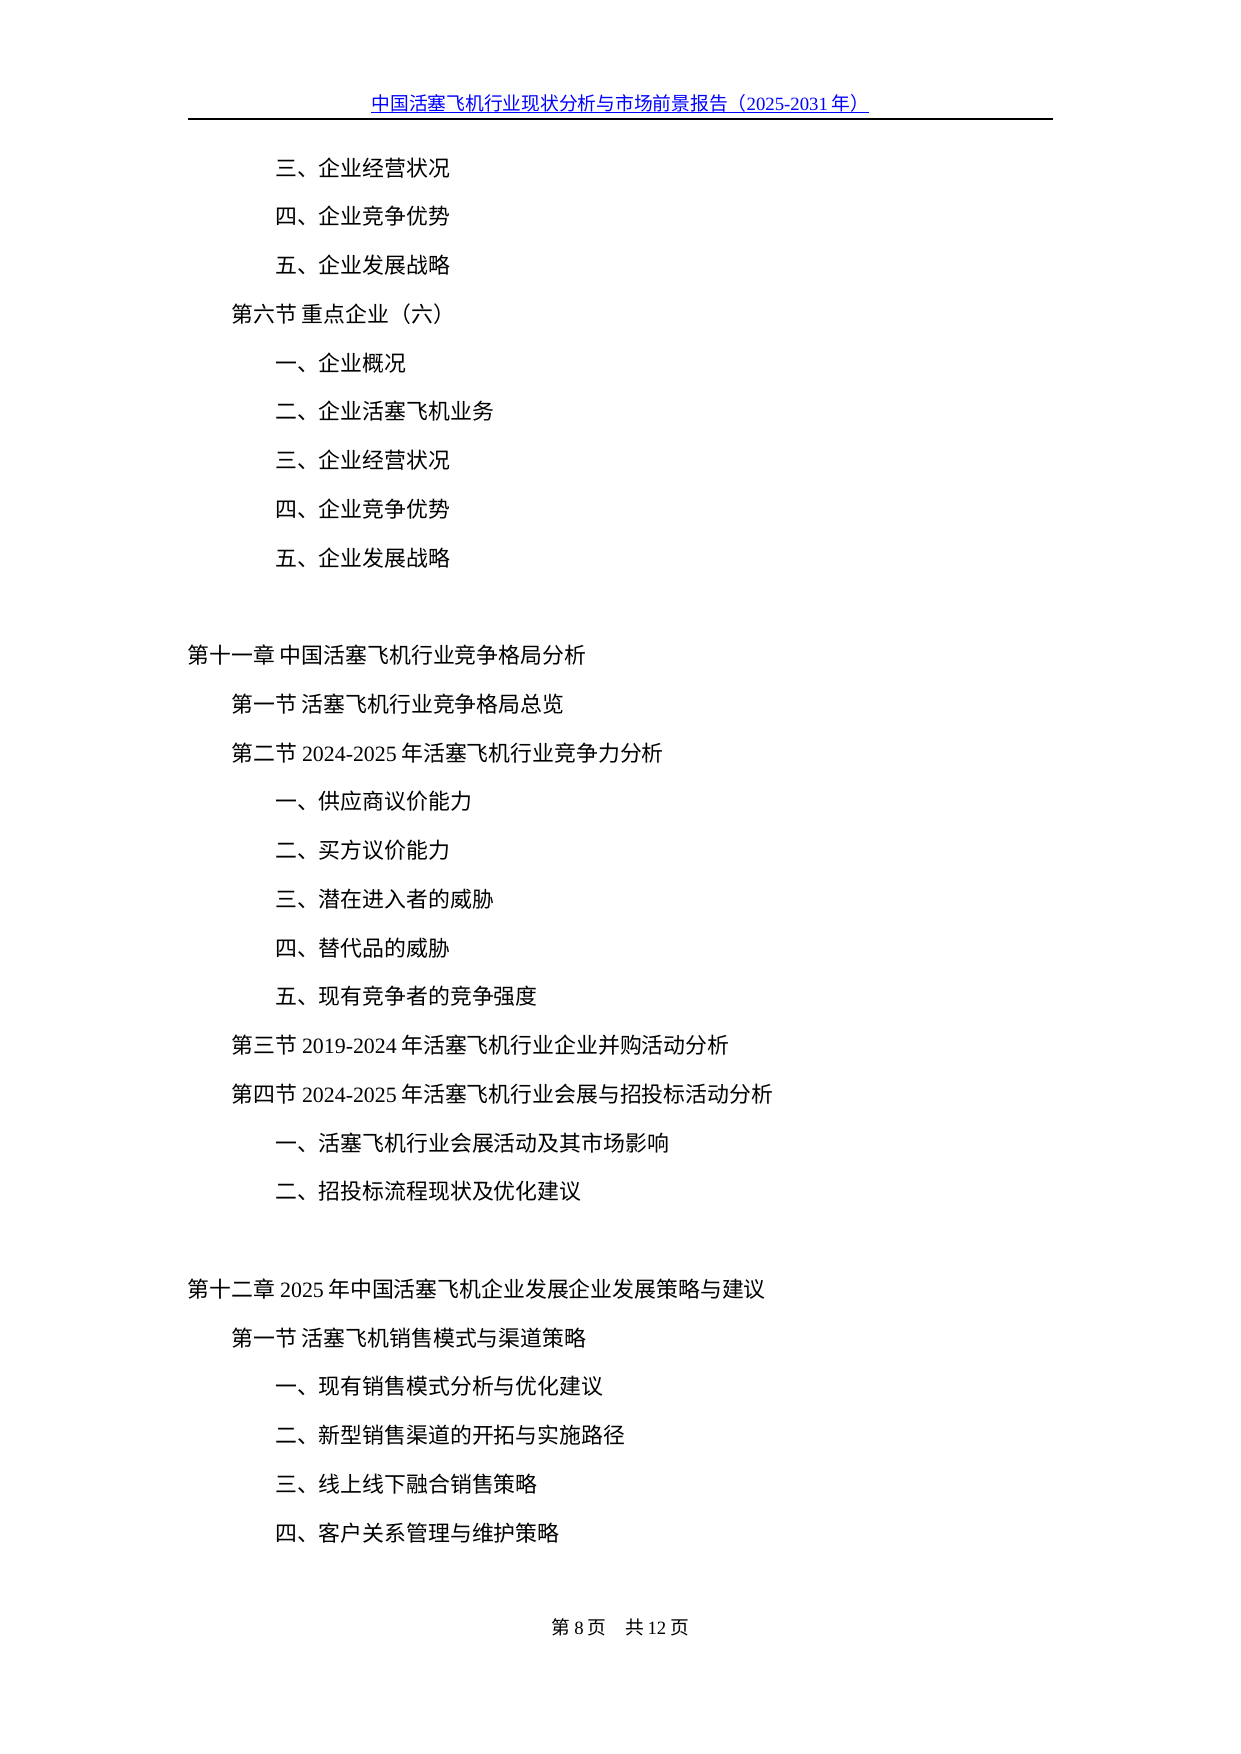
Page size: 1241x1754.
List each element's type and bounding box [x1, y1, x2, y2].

text [187, 150, 1053, 1548]
